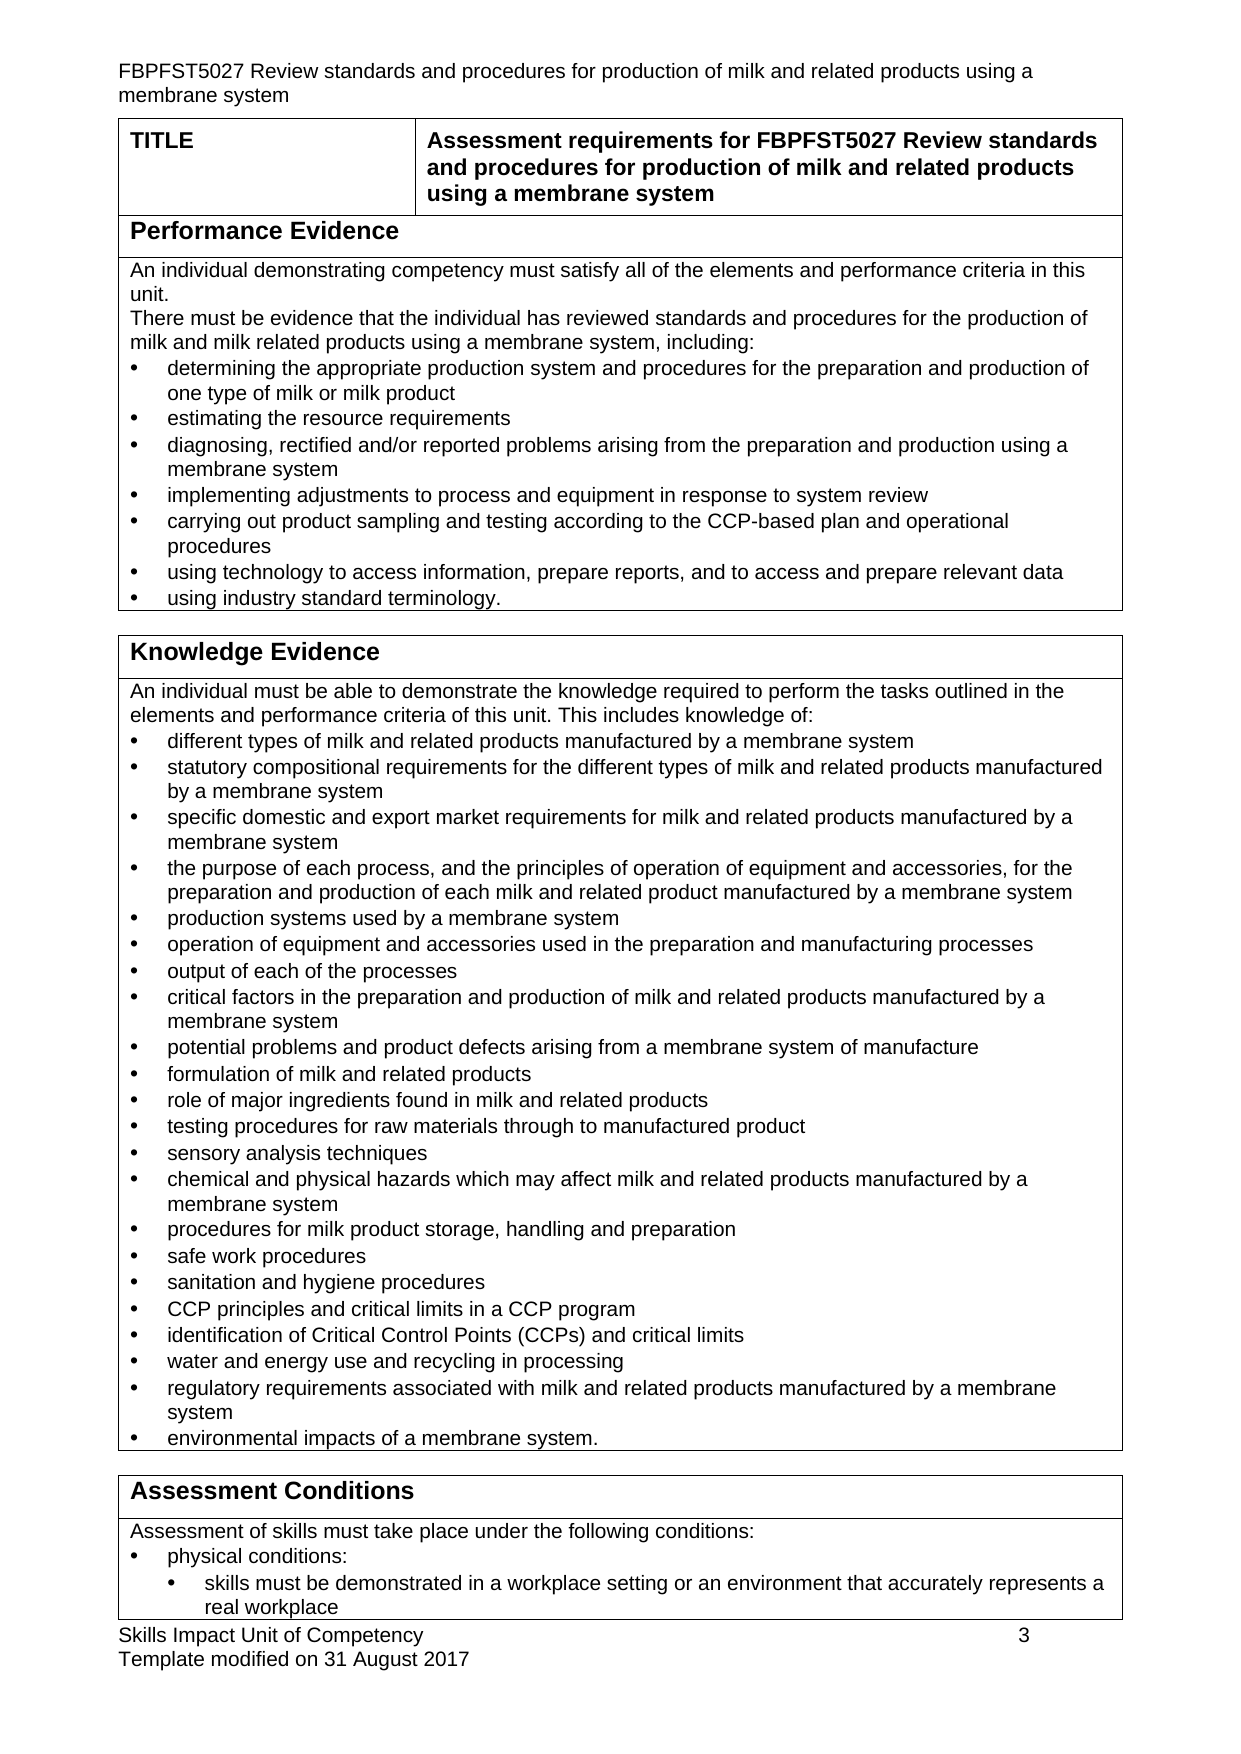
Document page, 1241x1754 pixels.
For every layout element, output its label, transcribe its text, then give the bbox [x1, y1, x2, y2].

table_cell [119, 1519, 1122, 1619]
table_cell An individual demonstrating competency must satisfy all of the elements and performance criteria in this unit. There must be evidence that the individual has reviewed standards and procedures for the production of milk and milk related products using a membrane system, including: determining the appropriate production system and procedures for the preparation and production of one type of milk or milk product estimating the resource requirements diagnosing, rectified and/or reported problems arising from the preparation and production using a membrane system implementing adjustments to process and equipment in response to system review carrying out product sampling and testing according to the CCP-based plan and operational procedures using technology to access information, prepare reports, and to access and prepare relevant data using industry standard terminology. [119, 258, 1122, 610]
table_header TITLE [119, 119, 415, 215]
table_cell An individual must be able to demonstrate the knowledge required to perform the tasks outlined in the elements and performance criteria of this unit. This includes knowledge of: different types of milk and related products manufactured by a membrane system statutory compositional requirements for the different types of milk and related products manufactured by a membrane system specific domestic and export market requirements for milk and related products manufactured by a membrane system the purpose of each process, and the principles of operation of equipment and accessories, for the preparation and production of each milk and related product manufactured by a membrane system production systems used by a membrane system operation of equipment and accessories used in the preparation and manufacturing processes output of each of the processes critical factors in the preparation and production of milk and related products manufactured by a membrane system potential problems and product defects arising from a membrane system of manufacture formulation of milk and related products role of major ingredients found in milk and related products testing procedures for raw materials through to manufactured product sensory analysis techniques chemical and physical hazards which may affect milk and related products manufactured by a membrane system procedures for milk product storage, handling and preparation safe work procedures sanitation and hygiene procedures CCP principles and critical limits in a CCP program identification of Critical Control Points (CCPs) and critical limits water and energy use and recycling in processing regulatory requirements associated with milk and related products manufactured by a membrane system environmental impacts of a membrane system. [119, 679, 1122, 1450]
table_header Assessment requirements for FBPFST5027 Review standards and procedures for production of milk and related products using a membrane system [416, 119, 1122, 215]
table_header Assessment Conditions [119, 1476, 1122, 1517]
table_header Knowledge Evidence [119, 636, 1122, 678]
table_cell Performance Evidence [119, 216, 1122, 257]
